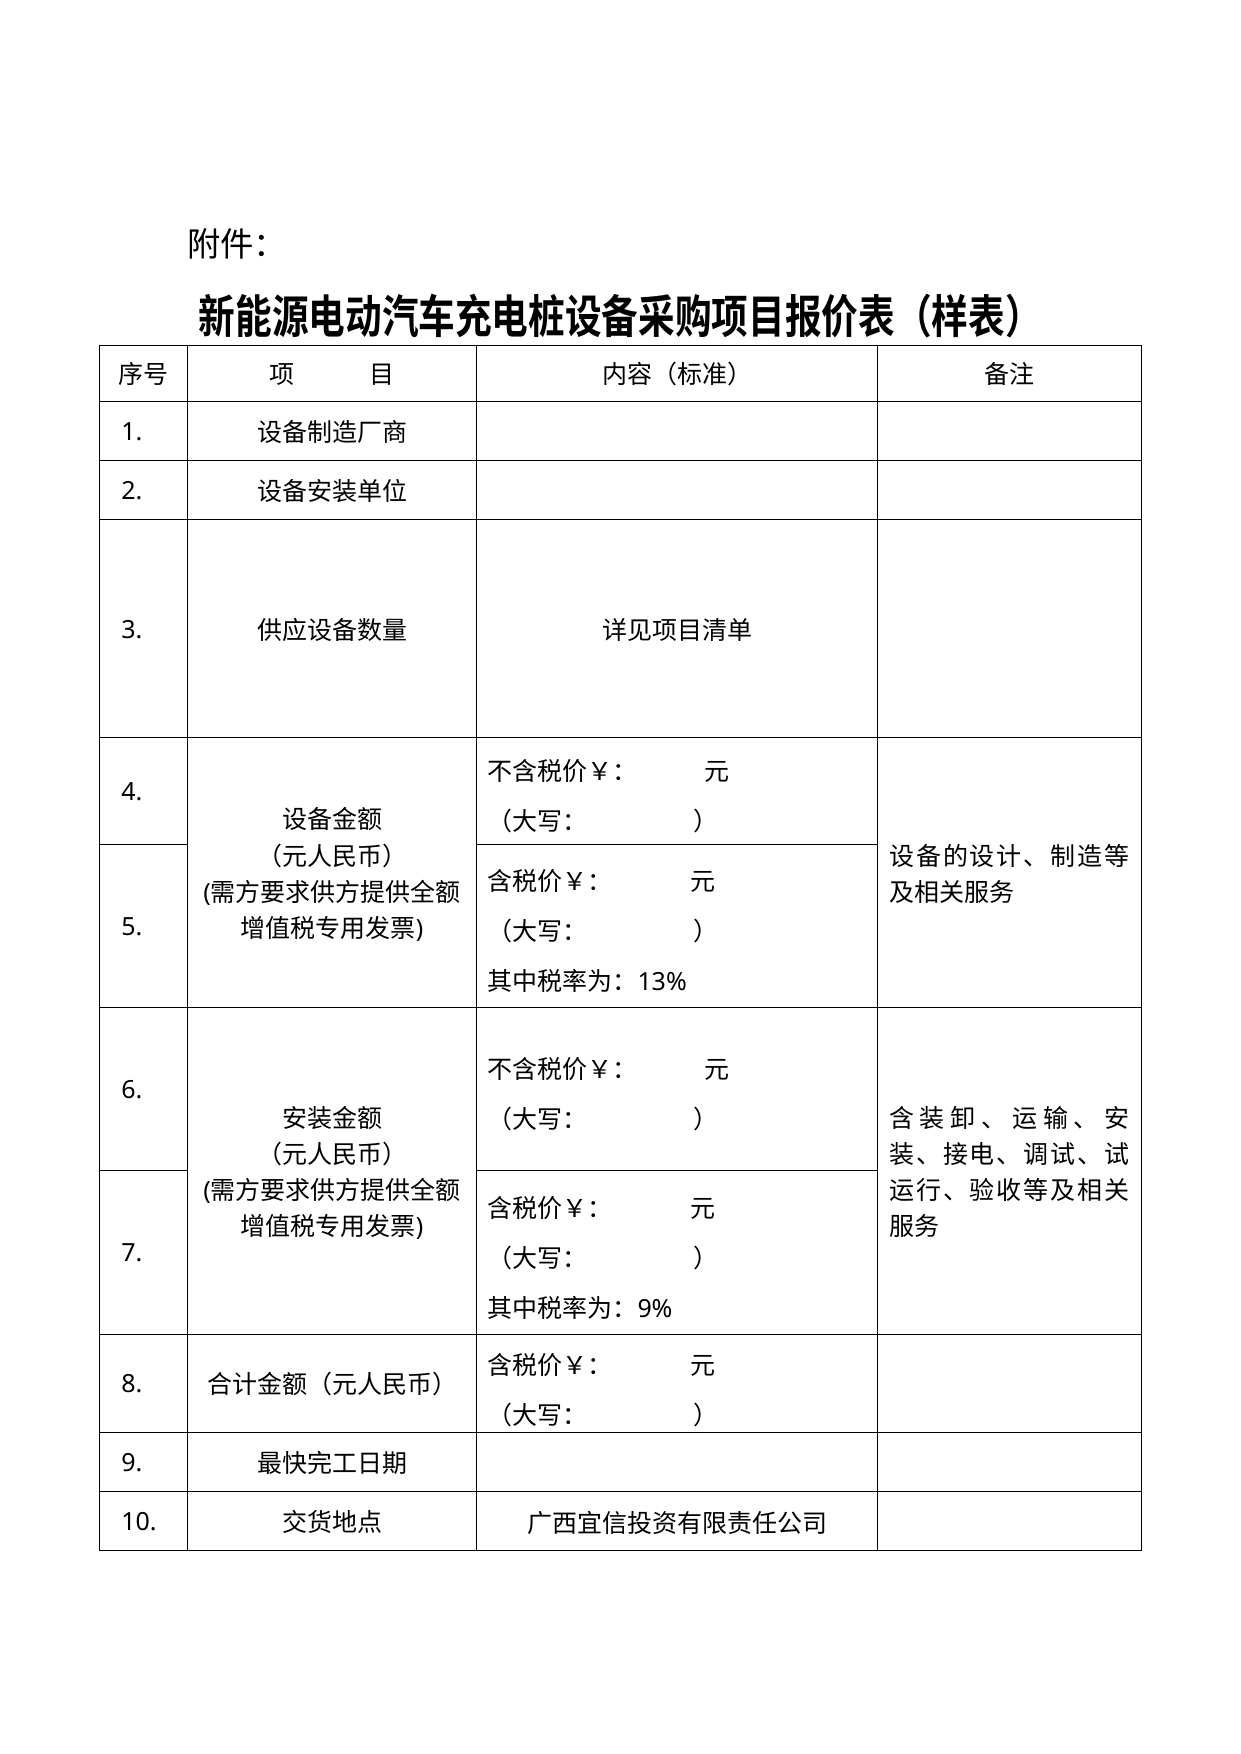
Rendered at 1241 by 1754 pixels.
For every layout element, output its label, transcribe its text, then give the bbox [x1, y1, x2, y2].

text 附件： [187, 218, 1053, 266]
table_header 序号 [100, 346, 187, 401]
table_cell 含税价￥： 元 （大写： ） [477, 1335, 877, 1432]
table_cell [100, 461, 187, 519]
table_header 备注 [878, 346, 1141, 401]
table_cell [477, 402, 877, 460]
table_cell [100, 1433, 187, 1491]
table_cell 合计金额（元人民币） [188, 1335, 476, 1432]
table_cell 广西宜信投资有限责任公司 [477, 1492, 877, 1550]
table_cell [100, 402, 187, 460]
table_header 项 目 [188, 346, 476, 401]
table_cell 最快完工日期 [188, 1433, 476, 1491]
table_cell [878, 1492, 1141, 1550]
table_cell [878, 1335, 1141, 1432]
table_cell 设备的设计、制造等及相关服务 [878, 738, 1141, 1007]
table_cell 设备制造厂商 [188, 402, 476, 460]
table_cell [100, 1008, 187, 1170]
table_cell 不含税价￥： 元 （大写： ） [477, 738, 877, 843]
table_cell 含装卸、运输、安装、接电、调试、试运行、验收等及相关服务 [878, 1008, 1141, 1333]
table_cell 不含税价￥： 元 （大写： ） [477, 1008, 877, 1170]
table_cell [100, 738, 187, 843]
table_cell 含税价￥： 元 （大写： ） 其中税率为：13% [477, 845, 877, 1007]
table_cell [477, 1433, 877, 1491]
table_cell 供应设备数量 [188, 520, 476, 737]
table_cell [100, 520, 187, 737]
table_cell [100, 1171, 187, 1333]
table_cell 含税价￥： 元 （大写： ） 其中税率为：9% [477, 1171, 877, 1333]
table_cell 设备安装单位 [188, 461, 476, 519]
table_cell [878, 520, 1141, 737]
table_cell [477, 461, 877, 519]
table_header 内容（标准） [477, 346, 877, 401]
table_cell 详见项目清单 [477, 520, 877, 737]
text 新能源电动汽车充电桩设备采购项目报价表（样表） [187, 290, 1053, 344]
table_cell [878, 461, 1141, 519]
table_cell 交货地点 [188, 1492, 476, 1550]
table_cell 安装金额 （元人民币） (需方要求供方提供全额增值税专用发票) [188, 1008, 476, 1333]
table_cell [878, 402, 1141, 460]
table_cell [100, 1492, 187, 1550]
table_cell [100, 845, 187, 1007]
table_cell [878, 1433, 1141, 1491]
table_cell 设备金额 （元人民币） (需方要求供方提供全额增值税专用发票) [188, 738, 476, 1007]
table_cell [100, 1335, 187, 1432]
